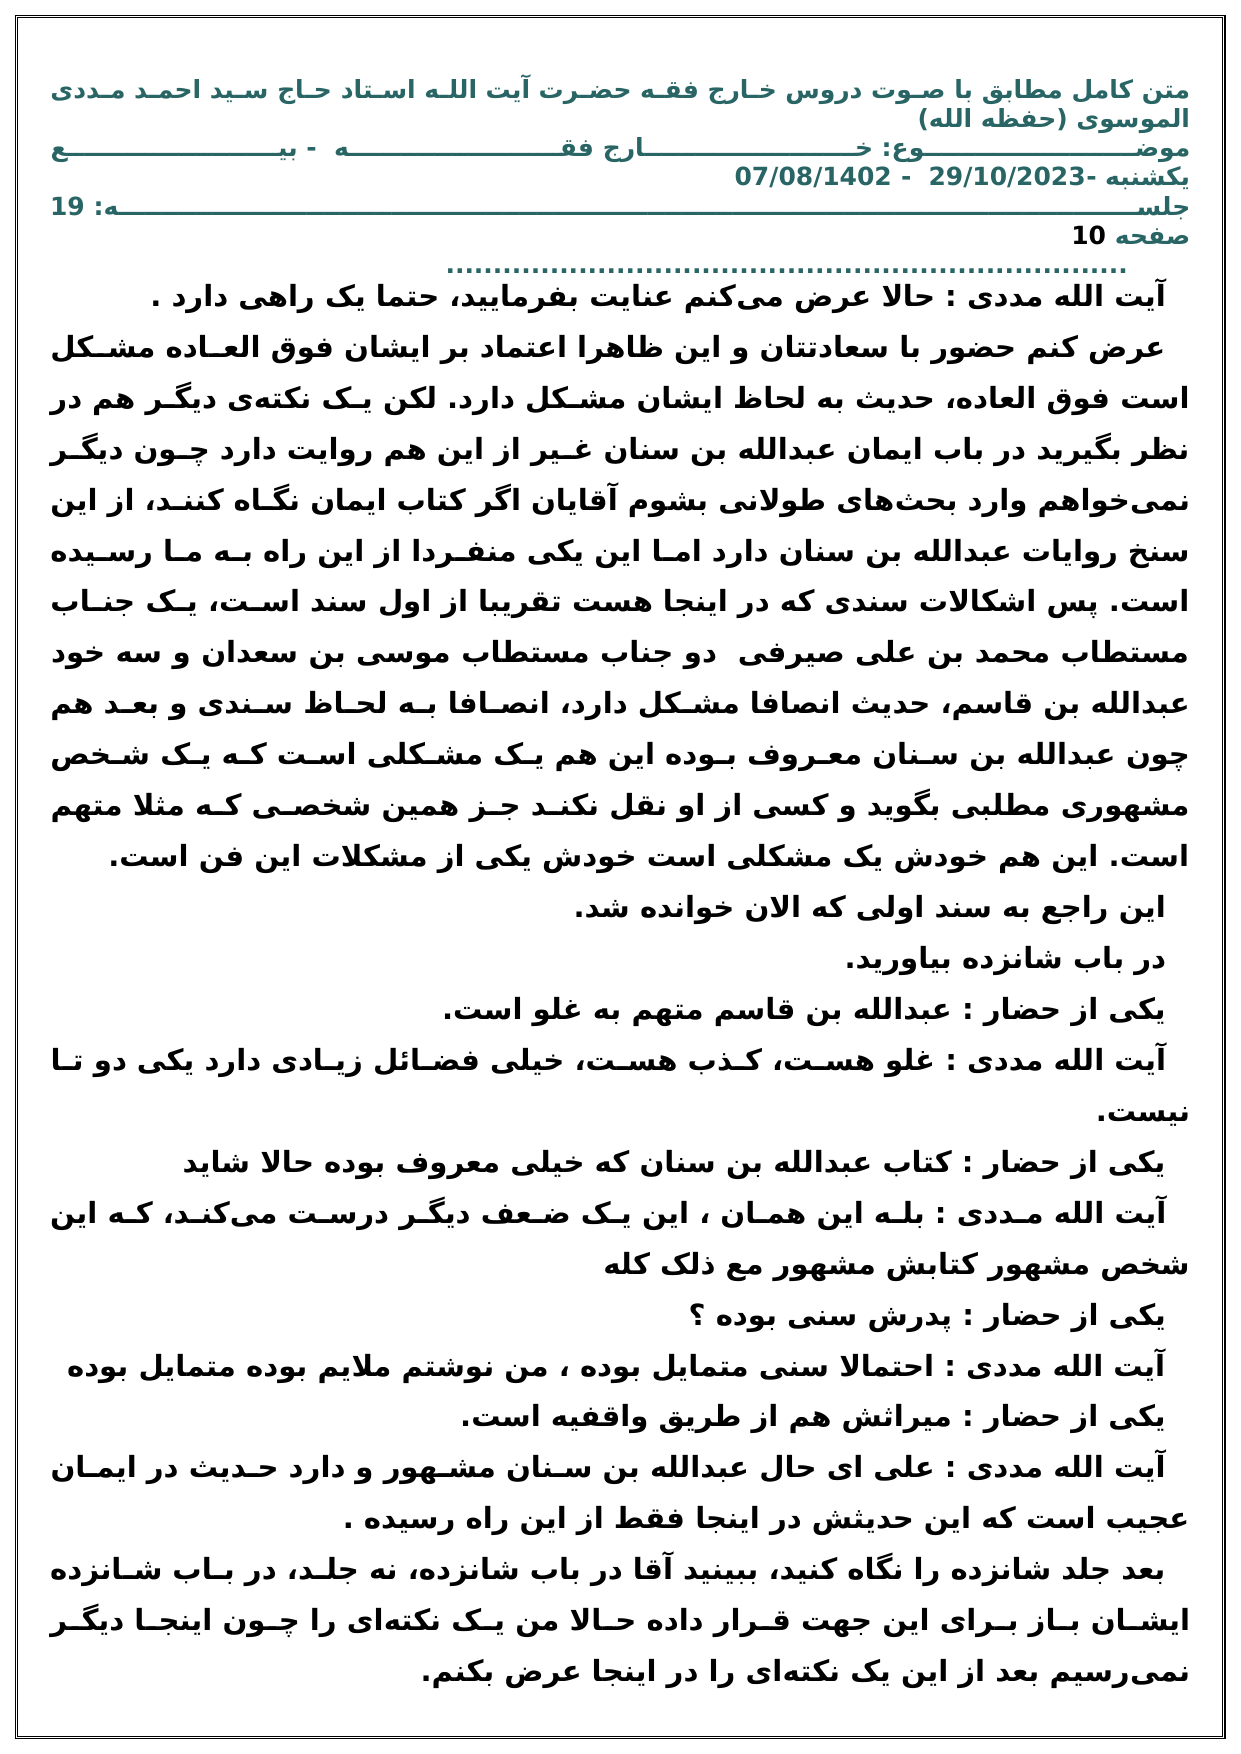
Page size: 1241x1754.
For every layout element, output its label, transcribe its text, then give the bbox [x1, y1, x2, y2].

text آیت الله مددی : حالا عرض می‌کنم عنایت بفرمایید، حتما یک راهی دارد . [50, 279, 1190, 313]
text این راجع به سند اولی که الان خوانده شد. [50, 890, 1190, 924]
text یکی از حضار : میراثش هم از طریق واقفیه است. [50, 1400, 1190, 1434]
text آیت الله مددی : احتمالا سنی متمایل بوده ، من نوشتم ملایم بوده متمایل بوده [50, 1349, 1190, 1383]
text آیت الله مددی : علی ای حال عبدالله بن سنان مشهور و دارد حدیث در ایمان عجیب است که این حدیثش در اینجا فقط از این راه رسیده . [50, 1451, 1190, 1536]
text یکی از حضار : پدرش سنی بوده ؟ [50, 1298, 1190, 1332]
text بعد جلد شانزده را نگاه کنید، ببینید آقا در باب شانزده، نه جلد، در باب شانزده ایشان باز برای این جهت قرار داده حالا من یک نکته‌ای را چون اینجا دیگر نمی‌رسیم بعد از این یک نکته‌ای را در اینجا عرض بکنم. [50, 1553, 1190, 1688]
text آیت الله مددی : غلو هست، کذب هست، خیلی فضائل زیادی دارد یکی دو تا نیست. [50, 1043, 1190, 1128]
text آیت الله مددی : بله این همان ، این یک ضعف دیگر درست می‌کند، که این شخص مشهور کتابش مشهور مع ذلک کله [50, 1196, 1190, 1281]
text در باب شانزده بیاورید. [50, 941, 1190, 975]
text یکی از حضار : عبدالله بن قاسم متهم به غلو است. [50, 992, 1190, 1026]
text عرض کنم حضور با سعادتتان و این ظاهرا اعتماد بر ایشان فوق العاده مشکل است فوق العاده، حدیث به لحاظ ایشان مشکل دارد. لکن یک نکته‌ی دیگر هم در نظر بگیرید در باب ایمان عبدالله بن سنان غیر از این هم روایت دارد چون دیگر نمی‌خواهم وارد بحث‌های طولانی بشوم آقایان اگر کتاب ایمان نگاه کنند، از این سنخ روایات عبدالله بن سنان دارد اما این یکی منفردا از این راه به ما رسیده است. پس اشکالات سندی که در اینجا هست تقریبا از اول سند است، یک جناب مستطاب محمد بن علی صیرفی دو جناب مستطاب موسی بن سعدان و سه خود عبدالله بن قاسم، حدیث انصافا مشکل دارد، انصافا به لحاظ سندی و بعد هم چون عبدالله بن سنان معروف بوده این هم یک مشکلی است که یک شخص مشهوری مطلبی بگوید و کسی از او نقل نکند جز همین شخصی که مثلا متهم است. این هم خودش یک مشکلی است خودش یکی از مشکلات این فن است. [50, 330, 1190, 873]
text یکی از حضار : کتاب عبدالله بن سنان که خیلی معروف بوده حالا شاید [50, 1145, 1190, 1179]
